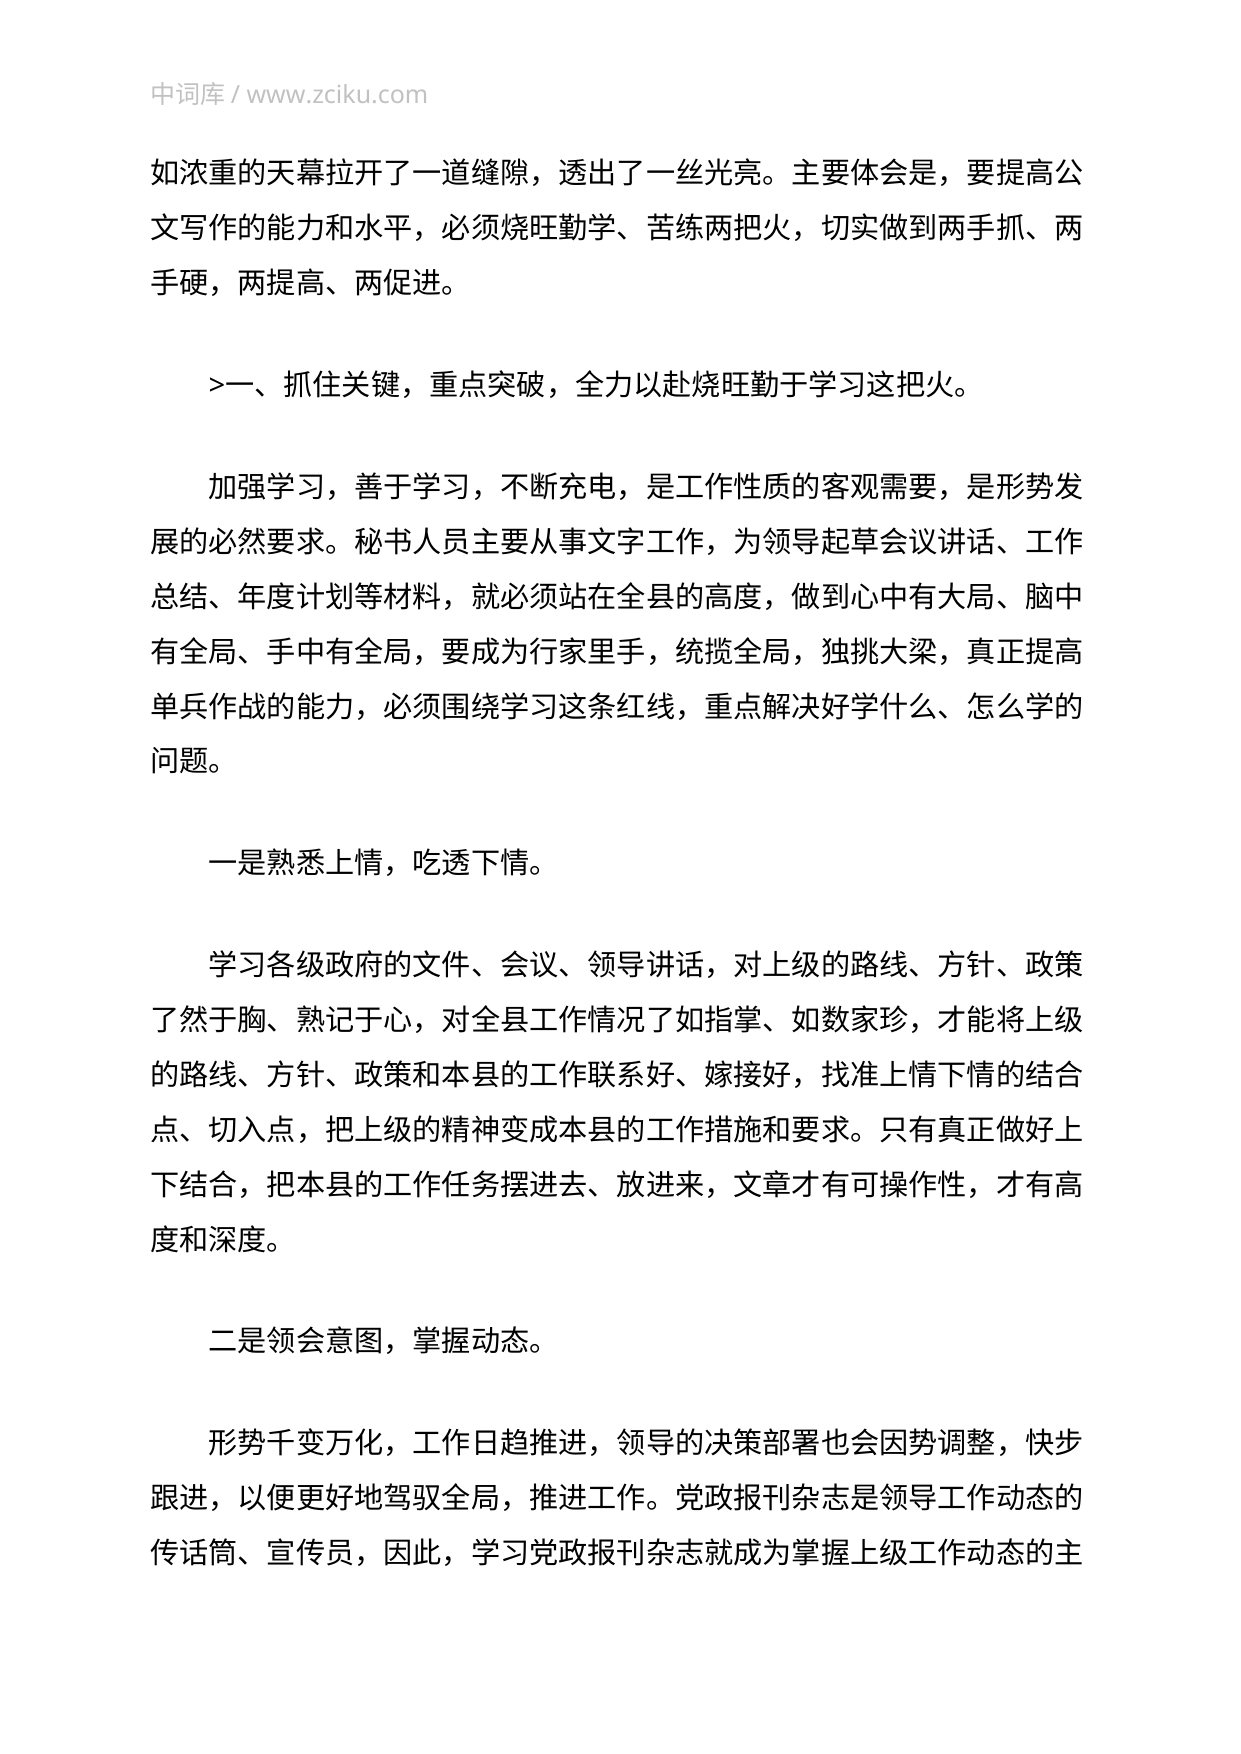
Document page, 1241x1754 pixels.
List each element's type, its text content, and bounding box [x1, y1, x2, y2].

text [150, 150, 1090, 302]
text 一是熟悉上情，吃透下情。 [150, 840, 1090, 882]
text 二是领会意图，掌握动态。 [150, 1318, 1090, 1360]
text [150, 1419, 1090, 1572]
text 加强学习，善于学习，不断充电，是工作性质的客观需要，是形势发展的必然要求。秘书人员主要从事文字工作，为领导起草会议讲话、工作总结、年度计划等材料，就必须站在全县的高度，做到心中有大局、脑中有全局、手中有全局，要成为行家里手，统揽全局，独挑大梁，真正提高单兵作战的能力，必须围绕学习这条红线，重点解决好学什么、怎么学的问题。 [150, 463, 1090, 780]
text >一、抓住关键，重点突破，全力以赴烧旺勤于学习这把火。 [150, 362, 1090, 404]
text 学习各级政府的文件、会议、领导讲话，对上级的路线、方针、政策了然于胸、熟记于心，对全县工作情况了如指掌、如数家珍，才能将上级的路线、方针、政策和本县的工作联系好、嫁接好，找准上情下情的结合点、切入点，把上级的精神变成本县的工作措施和要求。只有真正做好上下结合，把本县的工作任务摆进去、放进来，文章才有可操作性，才有高度和深度。 [150, 942, 1090, 1258]
